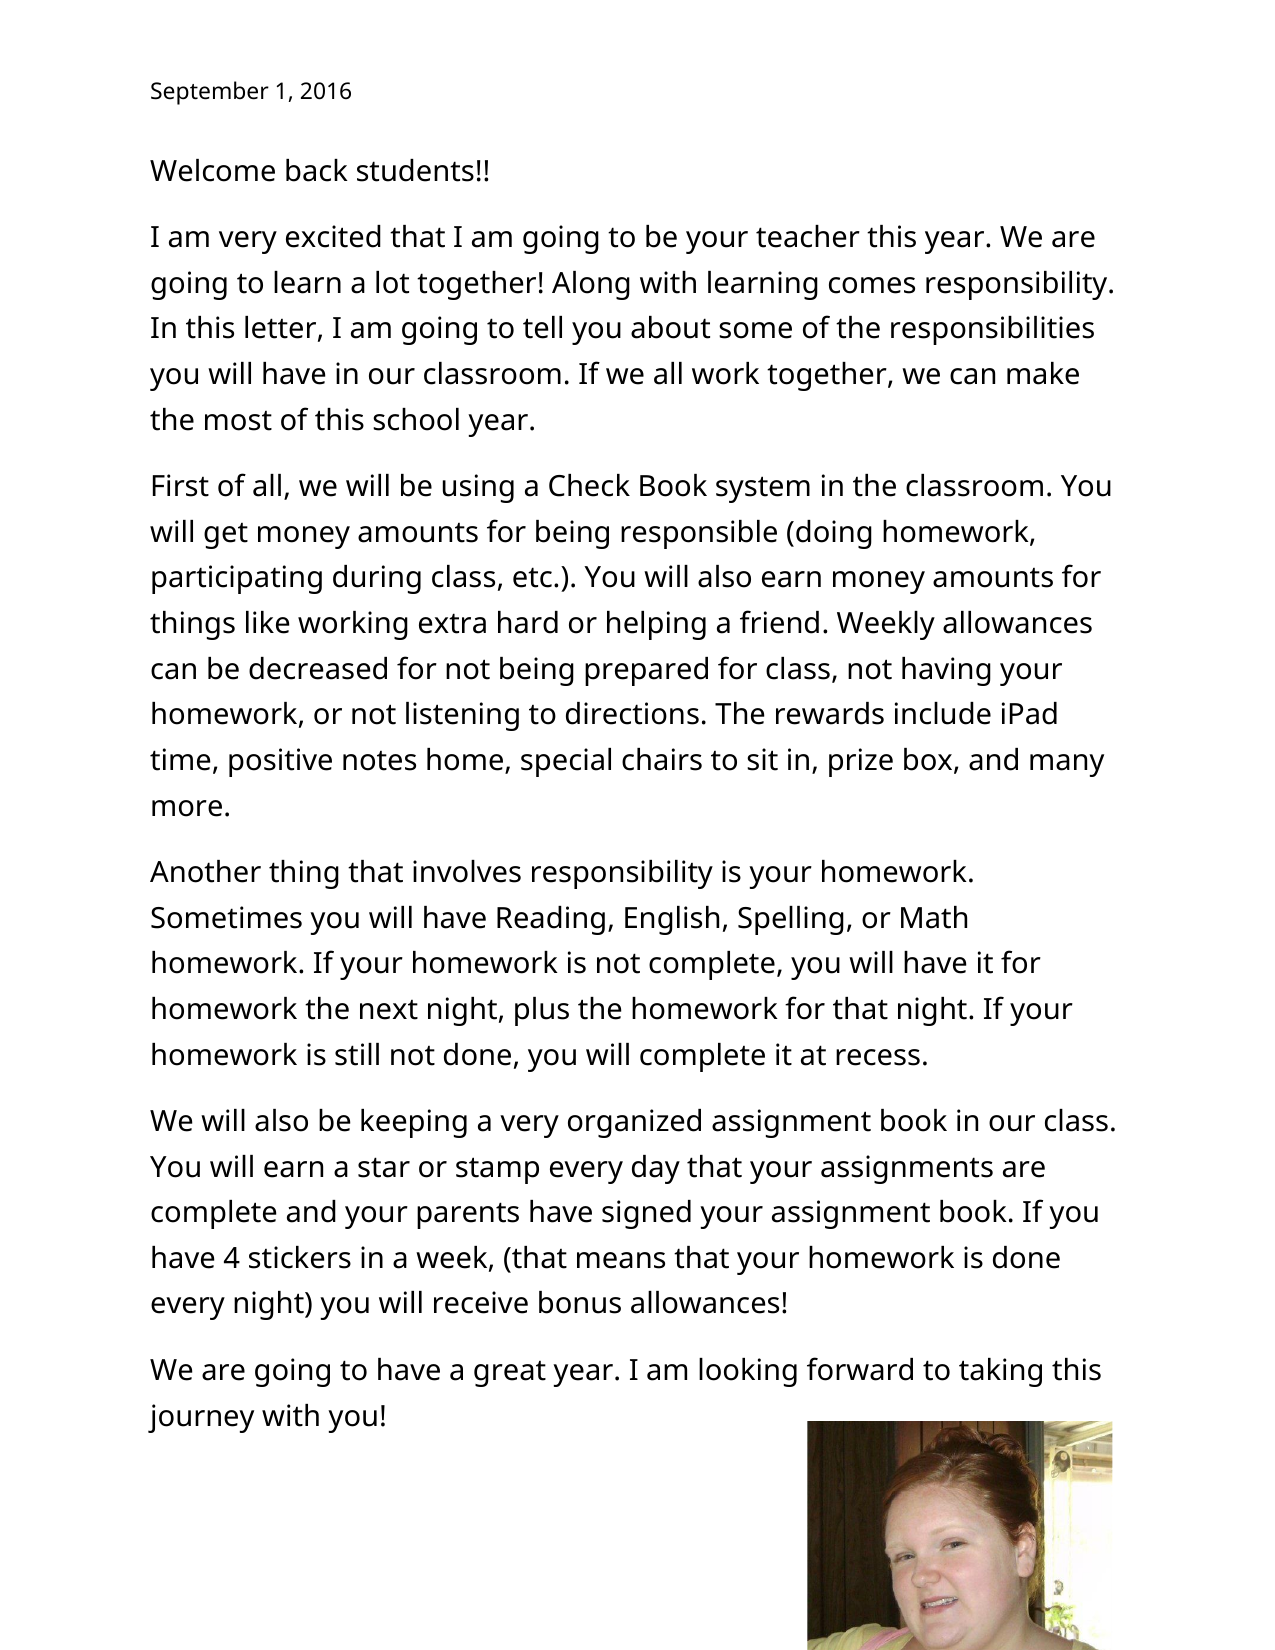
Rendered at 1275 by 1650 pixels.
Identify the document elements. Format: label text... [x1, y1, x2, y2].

text First of all, we will be using a Check Book system in the classroom. You will get money amounts for being responsible (doing homework, participating during class, etc.). You will also earn money amounts for things like working extra hard or helping a friend. Weekly allowances can be decreased for not being prepared for class, not having your homework, or not listening to directions. The rewards include iPad time, positive notes home, special chairs to sit in, prize box, and many more. [150, 465, 1125, 824]
text We will also be keeping a very organized assignment book in our class. You will earn a star or stamp every day that your assignments are complete and your parents have signed your assignment book. If you have 4 stickers in a week, (that means that your homework is done every night) you will receive bonus allowances! [150, 1100, 1125, 1322]
text I am very excited that I am going to be your teacher this year. We are going to learn a lot together! Along with learning comes responsibility. In this letter, I am going to tell you about some of the responsibilities you will have in our classroom. If we all work together, we can make the most of this school year. [150, 216, 1125, 439]
text Another thing that involves responsibility is your homework. Sometimes you will have Reading, English, Spelling, or Math homework. If your homework is not complete, you will have it for homework the next night, plus the homework for that night. If your homework is still not done, you will complete it at recess. [150, 851, 1125, 1073]
text Welcome back students!! [150, 150, 1125, 190]
picture [807, 1421, 1113, 1650]
text We are going to have a great year. I am looking forward to taking this journey with you! [150, 1349, 1125, 1434]
